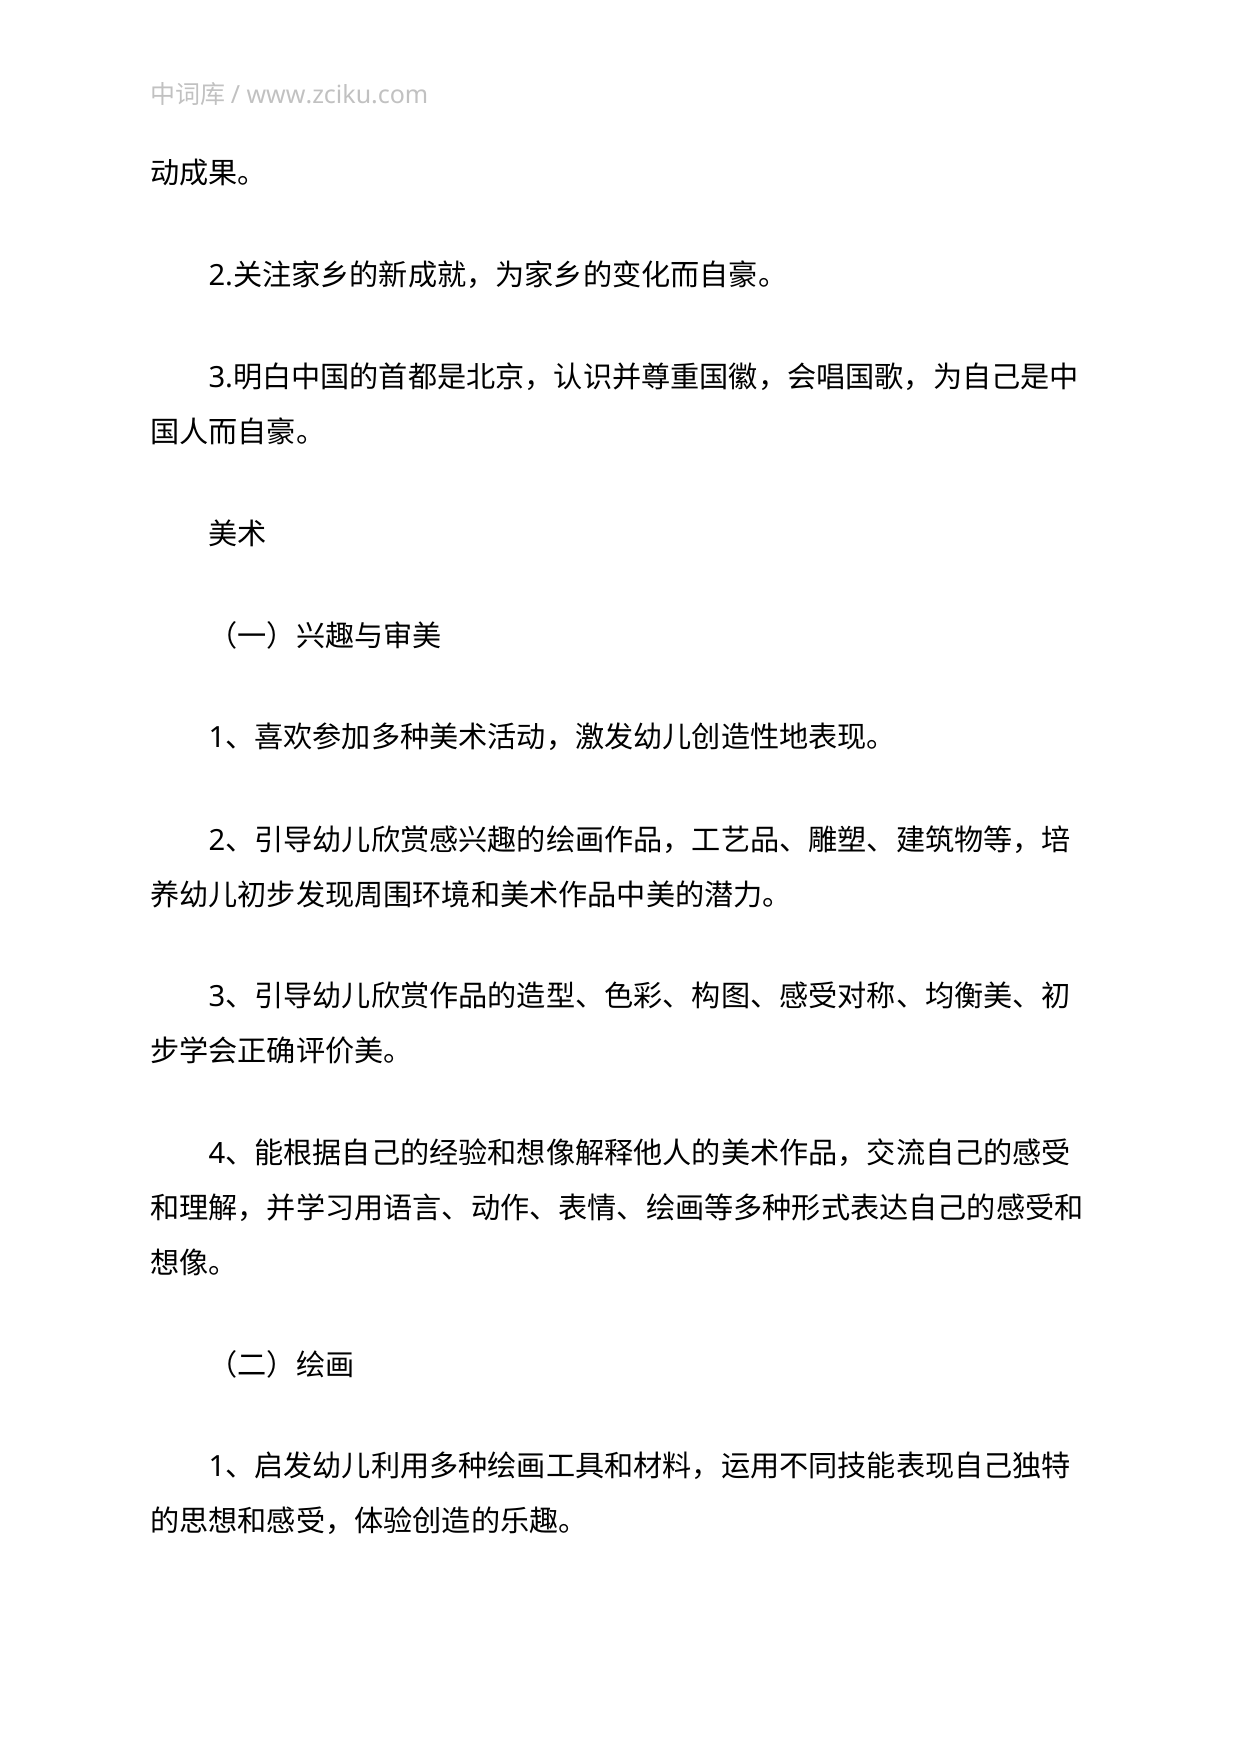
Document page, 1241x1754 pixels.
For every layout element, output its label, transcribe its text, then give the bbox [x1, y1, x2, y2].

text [150, 150, 1090, 192]
text 3.明白中国的首都是北京，认识并尊重国徽，会唱国歌，为自己是中国人而自豪。 [150, 354, 1090, 451]
text 3、引导幼儿欣赏作品的造型、色彩、构图、感受对称、均衡美、初步学会正确评价美。 [150, 973, 1090, 1070]
text 2.关注家乡的新成就，为家乡的变化而自豪。 [150, 252, 1090, 294]
text 2、引导幼儿欣赏感兴趣的绘画作品，工艺品、雕塑、建筑物等，培养幼儿初步发现周围环境和美术作品中美的潜力。 [150, 816, 1090, 913]
text 1、启发幼儿利用多种绘画工具和材料，运用不同技能表现自己独特的思想和感受，体验创造的乐趣。 [150, 1443, 1090, 1540]
text 美术 [150, 511, 1090, 553]
text （二）绘画 [150, 1341, 1090, 1383]
text 4、能根据自己的经验和想像解释他人的美术作品，交流自己的感受和理解，并学习用语言、动作、表情、绘画等多种形式表达自己的感受和想像。 [150, 1129, 1090, 1282]
text 1、喜欢参加多种美术活动，激发幼儿创造性地表现。 [150, 714, 1090, 756]
text （一）兴趣与审美 [150, 612, 1090, 654]
